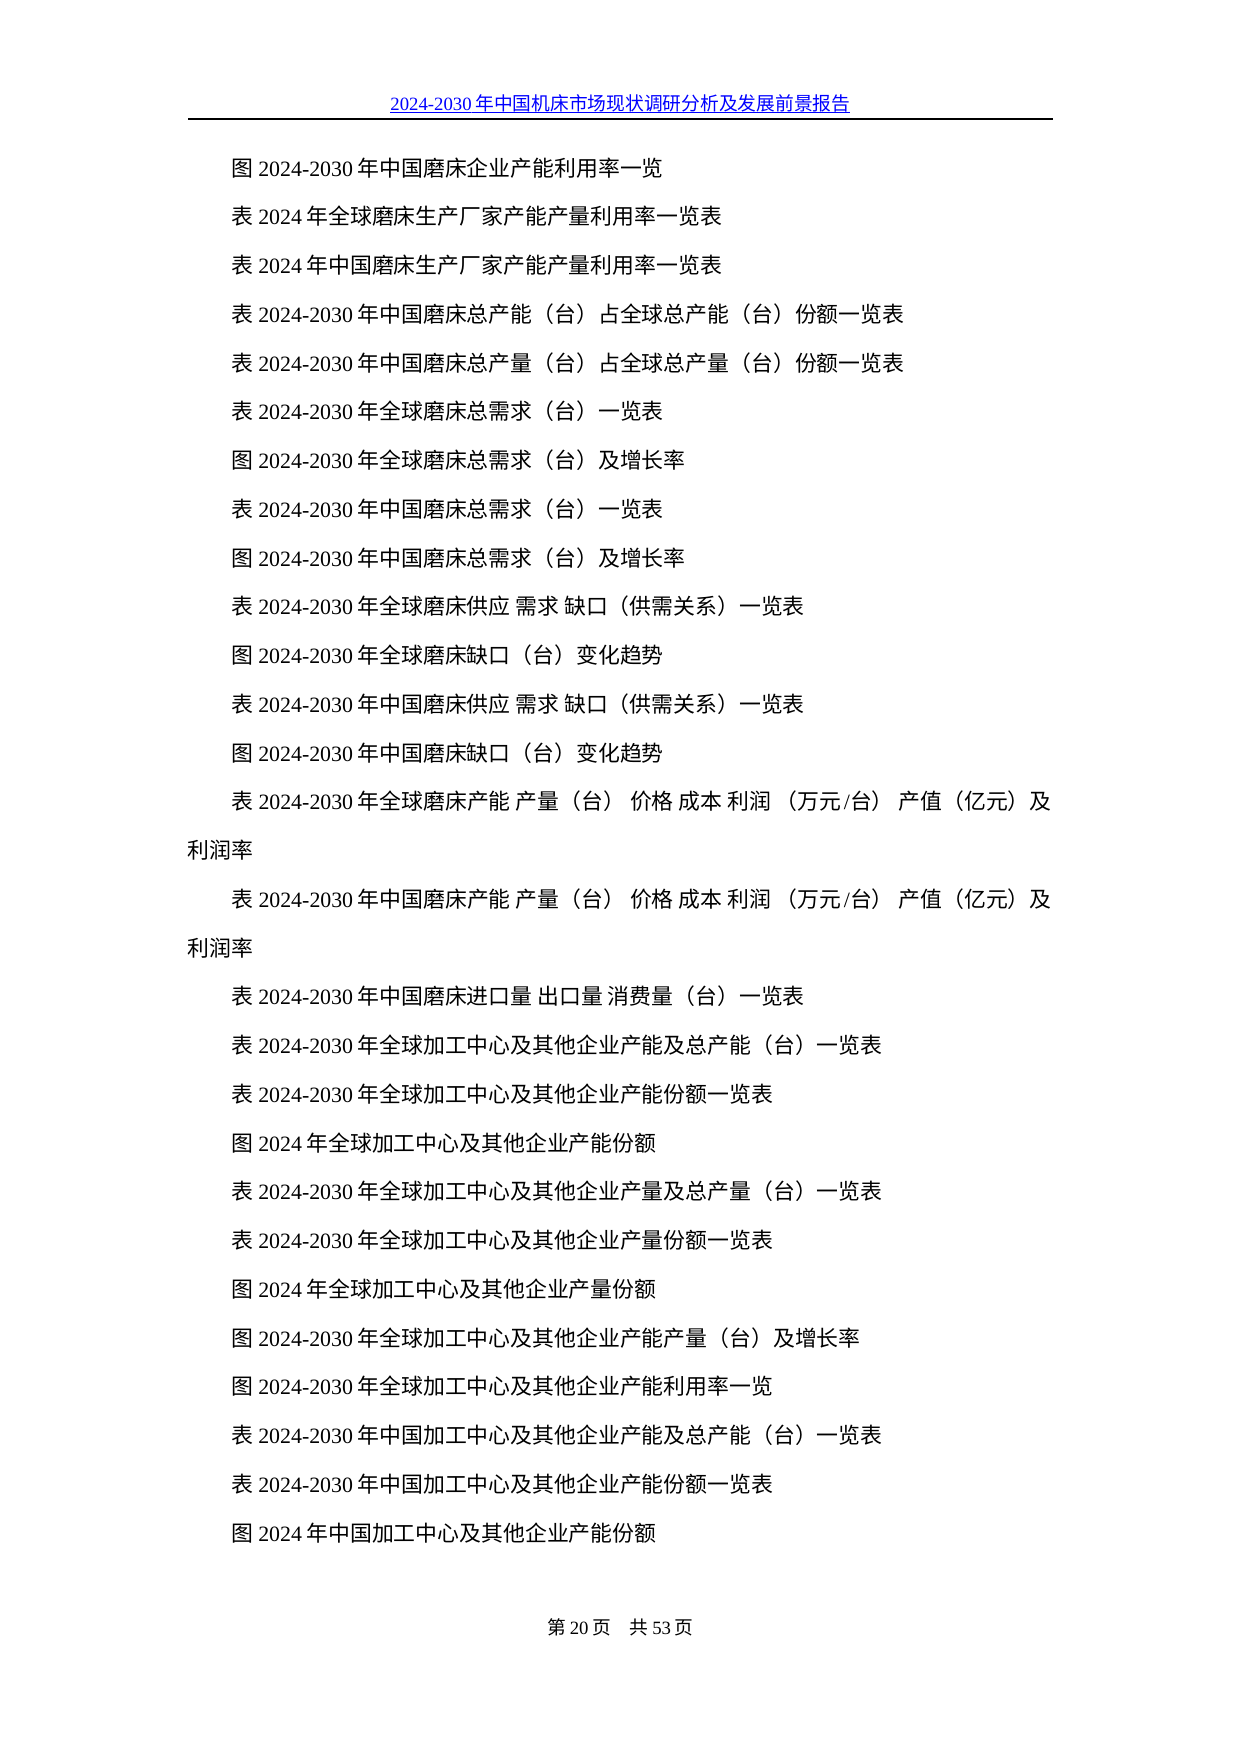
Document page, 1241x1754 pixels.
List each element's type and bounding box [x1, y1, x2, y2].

text [187, 150, 1053, 1548]
